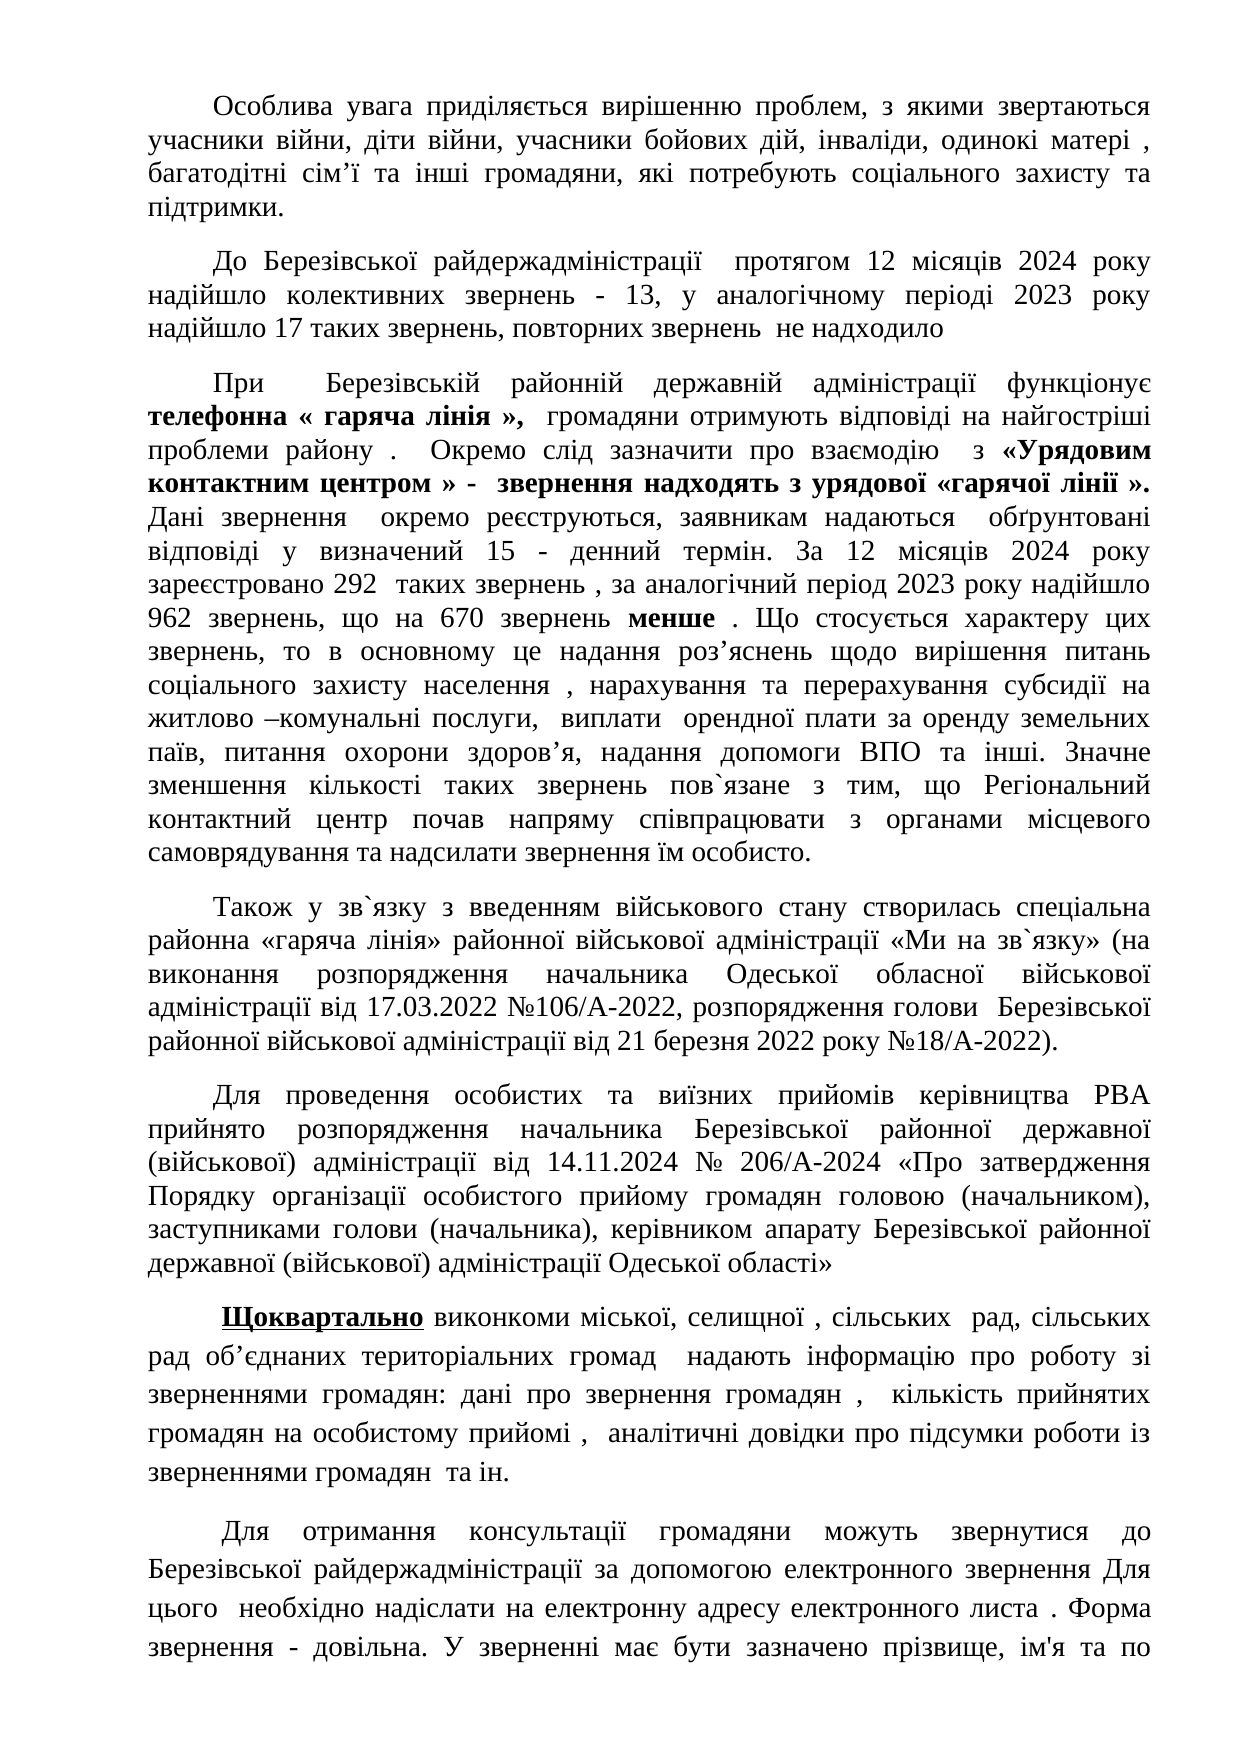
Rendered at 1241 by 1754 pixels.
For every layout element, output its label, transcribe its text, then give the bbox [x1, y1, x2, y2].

text Також у зв`язку з введенням військового стану створилась спеціальна районна «гаряча лінія» районної військової адміністрації «Ми на зв`язку» (на виконання розпорядження начальника Одеської обласної військової адміністрації від 17.03.2022 №106/А-2022, розпорядження голови Березівської районної військової адміністрації від 21 березня 2022 року №18/А-2022). [148, 889, 1152, 1057]
text Для проведення особистих та виїзних прийомів керівництва РВА прийнято розпорядження начальника Березівської районної державної (військової) адміністрації від 14.11.2024 № 206/А-2024 «Про затвердження Порядку організації особистого прийому громадян головою (начальником), заступниками голови (начальника), керівником апарату Березівської районної державної (військової) адміністрації Одеської області» [148, 1077, 1152, 1279]
text Щоквартально виконкоми міської, селищної , сільських рад, сільських рад об’єднаних територіальних громад надають інформацію про роботу зі зверненнями громадян: дані про звернення громадян , кількість прийнятих громадян на особистому прийомі , аналітичні довідки про підсумки роботи із зверненнями громадян та ін. [148, 1299, 1152, 1487]
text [148, 1513, 1152, 1662]
text До Березівської райдержадміністрації протягом 12 місяців 2024 року надійшло колективних звернень - 13, у аналогічному періоді 2023 року надійшло 17 таких звернень, повторних звернень не надходило [148, 243, 1152, 344]
text Особлива увага приділяється вирішенню проблем, з якими звертаються учасники війни, діти війни, учасники бойових дій, інваліди, одинокі матері , багатодітні сім’ї та інші громадяни, які потребують соціального захисту та підтримки. [148, 88, 1152, 223]
text При Березівській районній державній адміністрації функціонує телефонна « гаряча лінія », громадяни отримують відповіді на найгостріші проблеми району . Окремо слід зазначити про взаємодію з «Урядовим контактним центром » - звернення надходять з урядової «гарячої лінії ». Дані звернення окремо реєструються, заявникам надаються обґрунтовані відповіді у визначений 15 - денний термін. За 12 місяців 2024 року зареєстровано 292 таких звернень , за аналогічний період 2023 року надійшло 962 звернень, що на 670 звернень менше . Що стосується характеру цих звернень, то в основному це надання роз’яснень щодо вирішення питань соціального захисту населення , нарахування та перерахування субсидії на житлово –комунальні послуги, виплати орендної плати за оренду земельних паїв, питання охорони здоров’я, надання допомоги ВПО та інші. Значне зменшення кількості таких звернень пов`язане з тим, що Регіональний контактний центр почав напряму співпрацювати з органами місцевого самоврядування та надсилати звернення їм особисто. [148, 365, 1152, 868]
